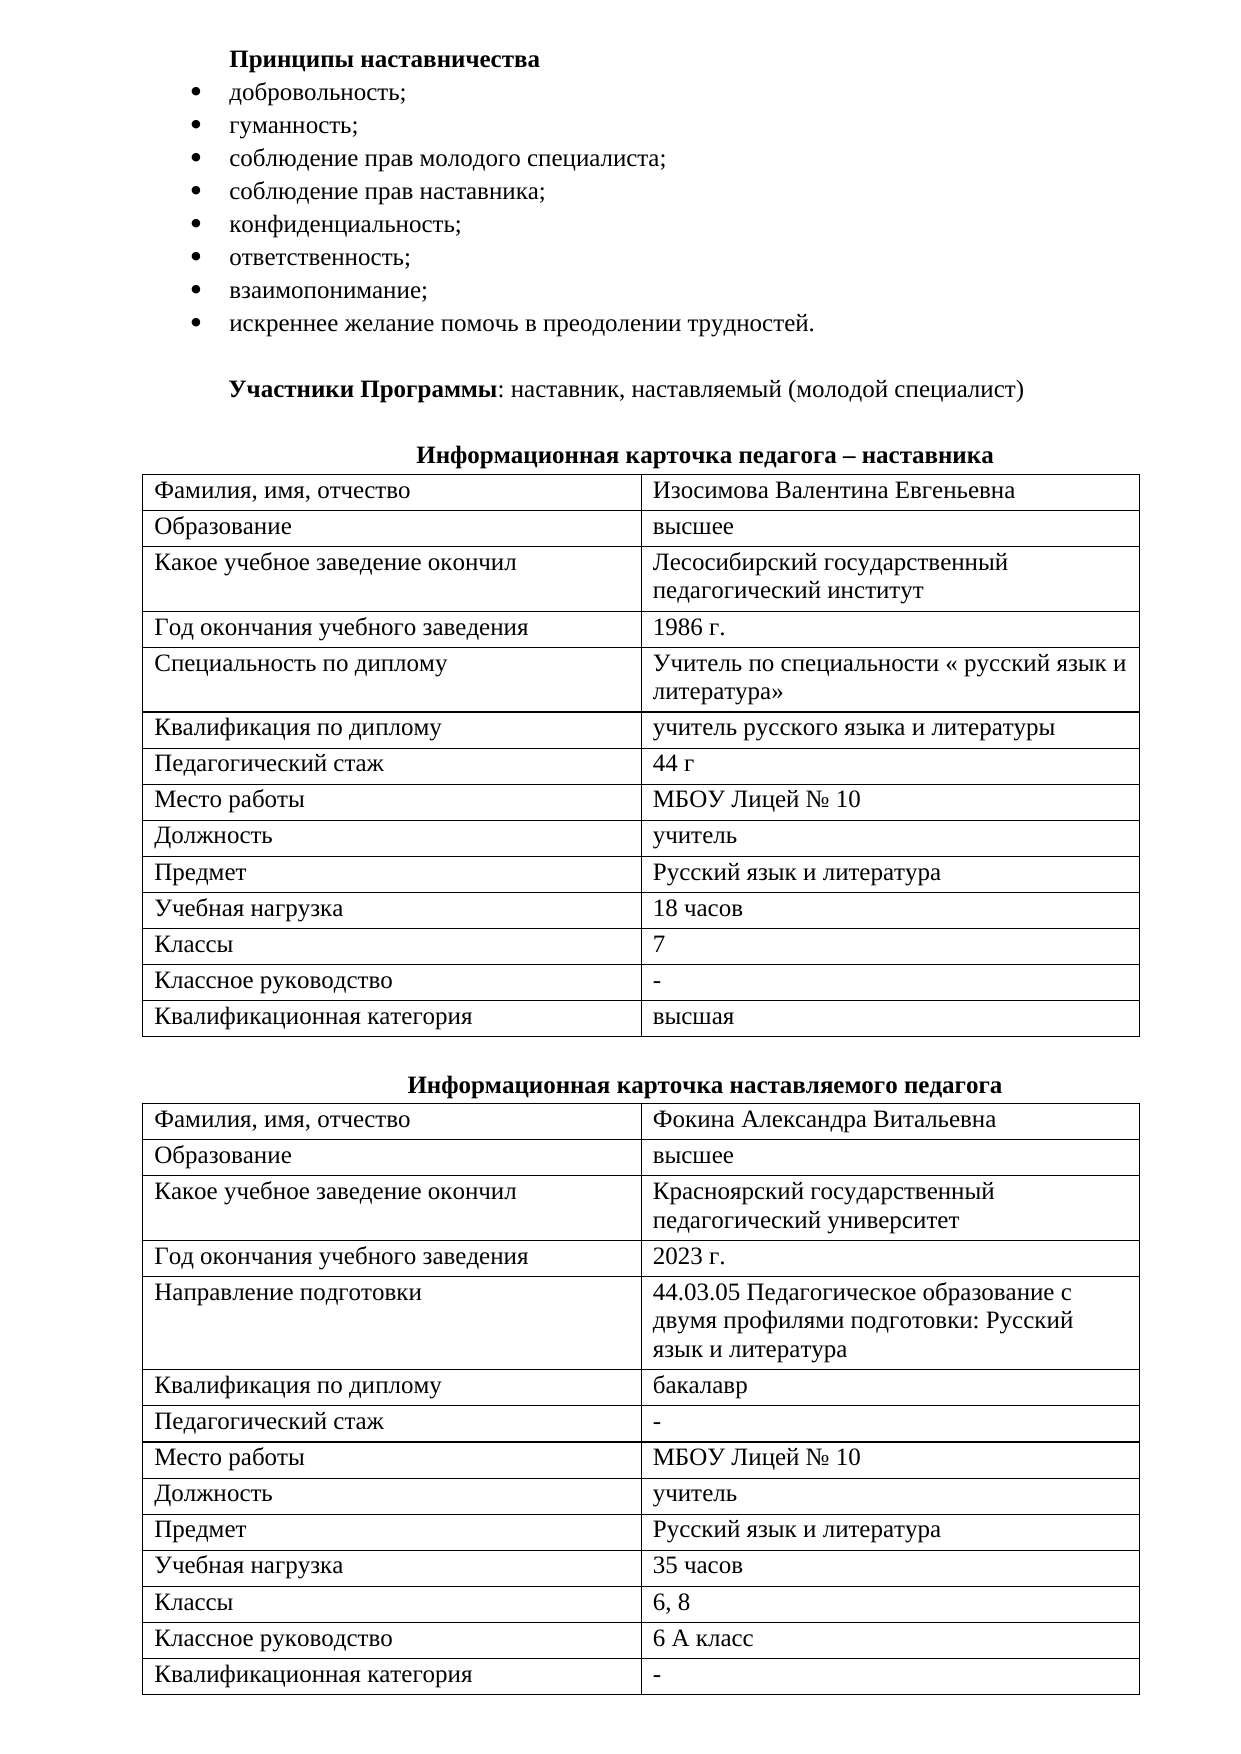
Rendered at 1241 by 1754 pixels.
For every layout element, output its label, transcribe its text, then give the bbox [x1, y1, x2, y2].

table_cell Классное руководство [143, 965, 641, 1000]
table_cell Предмет [143, 1515, 641, 1549]
list конфиденциальность; [192, 209, 1182, 238]
table_cell - [642, 965, 1139, 1000]
text Принципы наставничества [229, 44, 1182, 73]
table_cell Педагогический стаж [143, 749, 641, 783]
table_cell Квалификация по диплому [143, 1370, 641, 1405]
table_cell 35 часов [642, 1551, 1139, 1586]
table_cell Лесосибирский государственный педагогический институт [642, 547, 1139, 611]
table_cell Классы [143, 1587, 641, 1622]
table_cell 6 А класс [642, 1623, 1139, 1658]
list гуманность; [192, 110, 1182, 139]
text Информационная карточка наставляемого педагога [154, 1070, 1182, 1098]
table_cell Место работы [143, 785, 641, 819]
list добровольность; [192, 77, 1182, 106]
table_cell - [642, 1659, 1139, 1694]
table_cell Квалификационная категория [143, 1001, 641, 1036]
text Участники Программы: наставник, наставляемый (молодой специалист) [154, 374, 1182, 403]
table_header Фамилия, имя, отчество [143, 475, 641, 510]
text Информационная карточка педагога – наставника [154, 441, 1182, 469]
table_cell Классное руководство [143, 1623, 641, 1658]
table_cell Красноярский государственный педагогический университет [642, 1176, 1139, 1240]
list искреннее желание помочь в преодолении трудностей. [192, 308, 1182, 337]
table_cell учитель [642, 1479, 1139, 1513]
table_header Изосимова Валентина Евгеньевна [642, 475, 1139, 510]
list взаимопонимание; [192, 276, 1182, 304]
table_cell бакалавр [642, 1370, 1139, 1405]
table_cell Место работы [143, 1443, 641, 1477]
list соблюдение прав молодого специалиста; [192, 143, 1182, 172]
table_cell 18 часов [642, 893, 1139, 928]
table_cell 1986 г. [642, 612, 1139, 647]
table_cell Учитель по специальности « русский язык и литература» [642, 648, 1139, 711]
table_cell Педагогический стаж [143, 1406, 641, 1441]
table_cell учитель [642, 821, 1139, 856]
table_header Фамилия, имя, отчество [143, 1104, 641, 1139]
table_cell 2023 г. [642, 1241, 1139, 1276]
table_cell Какое учебное заведение окончил [143, 547, 641, 611]
table_cell МБОУ Лицей № 10 [642, 785, 1139, 819]
table_cell Образование [143, 1140, 641, 1175]
list соблюдение прав наставника; [192, 176, 1182, 205]
table_cell - [642, 1406, 1139, 1441]
table_cell Специальность по диплому [143, 648, 641, 711]
table_header Фокина Александра Витальевна [642, 1104, 1139, 1139]
table_cell Квалификационная категория [143, 1659, 641, 1694]
table_cell МБОУ Лицей № 10 [642, 1443, 1139, 1477]
table_cell 44 г [642, 749, 1139, 783]
table_cell Какое учебное заведение окончил [143, 1176, 641, 1240]
list ответственность; [192, 242, 1182, 271]
table_cell 6, 8 [642, 1587, 1139, 1622]
table_cell Год окончания учебного заведения [143, 612, 641, 647]
table_cell высшее [642, 511, 1139, 546]
table_cell Учебная нагрузка [143, 1551, 641, 1586]
table_cell Направление подготовки [143, 1277, 641, 1369]
table_cell Русский язык и литература [642, 857, 1139, 892]
table_cell Должность [143, 1479, 641, 1513]
table_cell 44.03.05 Педагогическое образование с двумя профилями подготовки: Русский язык и литература [642, 1277, 1139, 1369]
table_cell Учебная нагрузка [143, 893, 641, 928]
table_cell Должность [143, 821, 641, 856]
table_cell 7 [642, 929, 1139, 964]
table_cell учитель русского языка и литературы [642, 713, 1139, 747]
table_cell Квалификация по диплому [143, 713, 641, 747]
table_cell высшая [642, 1001, 1139, 1036]
table_cell Год окончания учебного заведения [143, 1241, 641, 1276]
table_cell Предмет [143, 857, 641, 892]
table_cell Классы [143, 929, 641, 964]
table_cell высшее [642, 1140, 1139, 1175]
table_cell Образование [143, 511, 641, 546]
table_cell Русский язык и литература [642, 1515, 1139, 1549]
